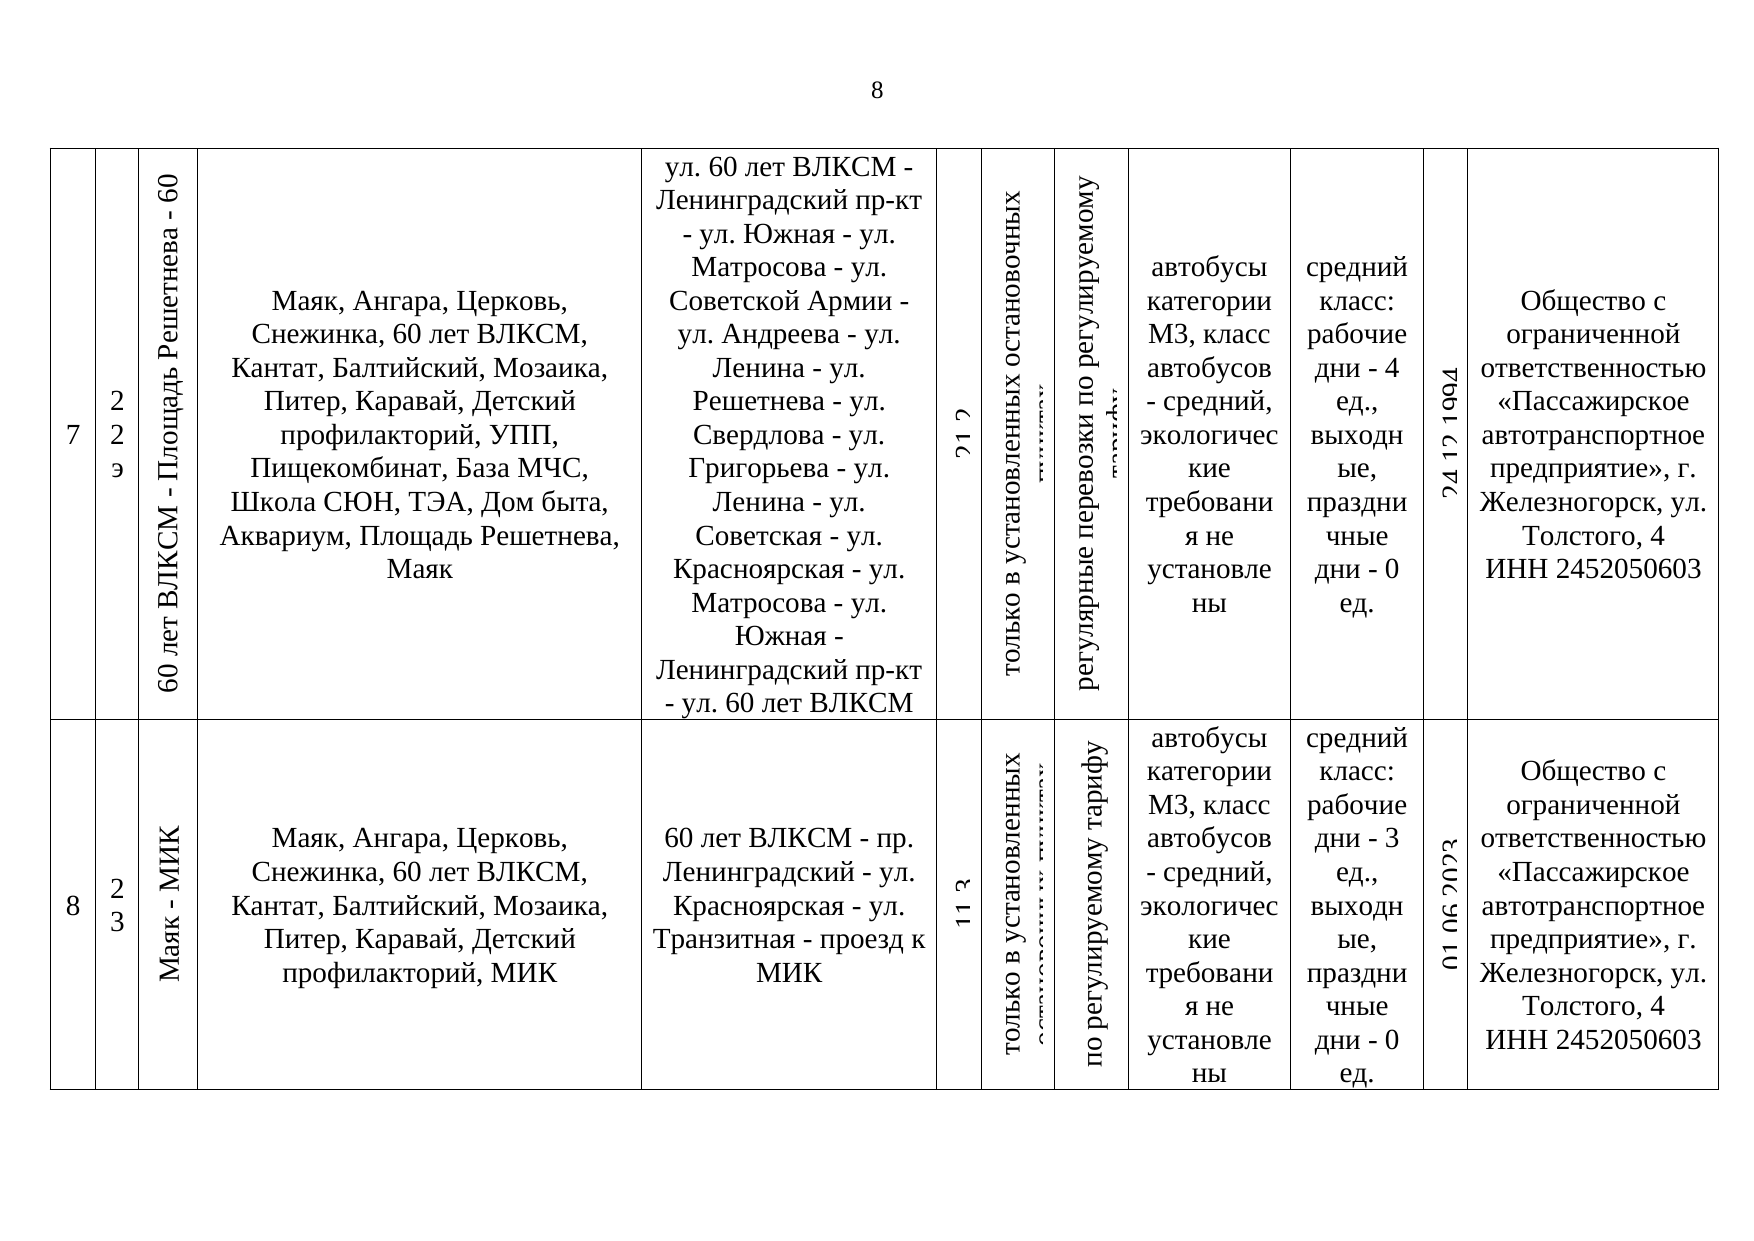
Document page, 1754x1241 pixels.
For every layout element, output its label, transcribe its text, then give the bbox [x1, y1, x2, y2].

table_cell 21,2 [937, 149, 981, 719]
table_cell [1129, 720, 1290, 1089]
table_cell 8 [51, 720, 95, 1089]
table_cell 24.12.1994 [1424, 149, 1467, 719]
table_cell средний класс: рабочие дни - 3 ед., выходные, праздничные дни - 0 ед. [1291, 720, 1423, 1089]
table_cell Маяк - МИК [139, 720, 197, 1089]
table_cell 11,3 [937, 720, 981, 1089]
table_cell Маяк, Ангара, Церковь, Снежинка, 60 лет ВЛКСМ, Кантат, Балтийский, Мозаика, Питер, Каравай, Детский профилакторий, МИК [198, 720, 641, 1089]
table_cell 7 [51, 149, 95, 719]
table_cell регулярные перевозки по регулируемому тарифу [1055, 149, 1128, 719]
table_cell 22э [96, 149, 138, 719]
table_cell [1055, 720, 1128, 1089]
table_cell автобусы категории М3, класс автобусов - средний, экологические требования не установлены [1129, 149, 1290, 719]
table_cell 01.06.2023 [1424, 720, 1467, 1089]
table_cell 23 [96, 720, 138, 1089]
table_cell Маяк, Ангара, Церковь, Снежинка, 60 лет ВЛКСМ, Кантат, Балтийский, Мозаика, Питер, Каравай, Детский профилакторий, УПП, Пищекомбинат, База МЧС, Школа СЮН, ТЭА, Дом быта, Аквариум, Площадь Решетнева, Маяк [198, 149, 641, 719]
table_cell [1468, 720, 1718, 1089]
table_cell только в установленных остановочных пунктах [982, 149, 1054, 719]
table_cell ул. 60 лет ВЛКСМ - Ленинградский пр-кт - ул. Южная - ул. Матросова - ул. Советской Армии - ул. Андреева - ул. Ленина - ул. Решетнева - ул. Свердлова - ул. Григорьева - ул. Ленина - ул. Советская - ул. Красноярская - ул. Матросова - ул. Южная - Ленинградский пр-кт - ул. 60 лет ВЛКСМ [642, 149, 936, 719]
table_cell 60 лет ВЛКСМ - Площадь Решетнева - 60 лет ВЛКСМ [139, 149, 197, 719]
table_cell 60 лет ВЛКСМ - пр. Ленинградский - ул. Красноярская - ул. Транзитная - проезд к МИК [642, 720, 936, 1089]
table_cell средний класс: рабочие дни - 4 ед., выходные, праздничные дни - 0 ед. [1291, 149, 1423, 719]
table_cell Общество с ограниченной ответственностью «Пассажирское автотранспортное предприятие», г. Железногорск, ул. Толстого, 4 ИНН 2452050603 [1468, 149, 1718, 719]
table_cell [982, 720, 1054, 1089]
